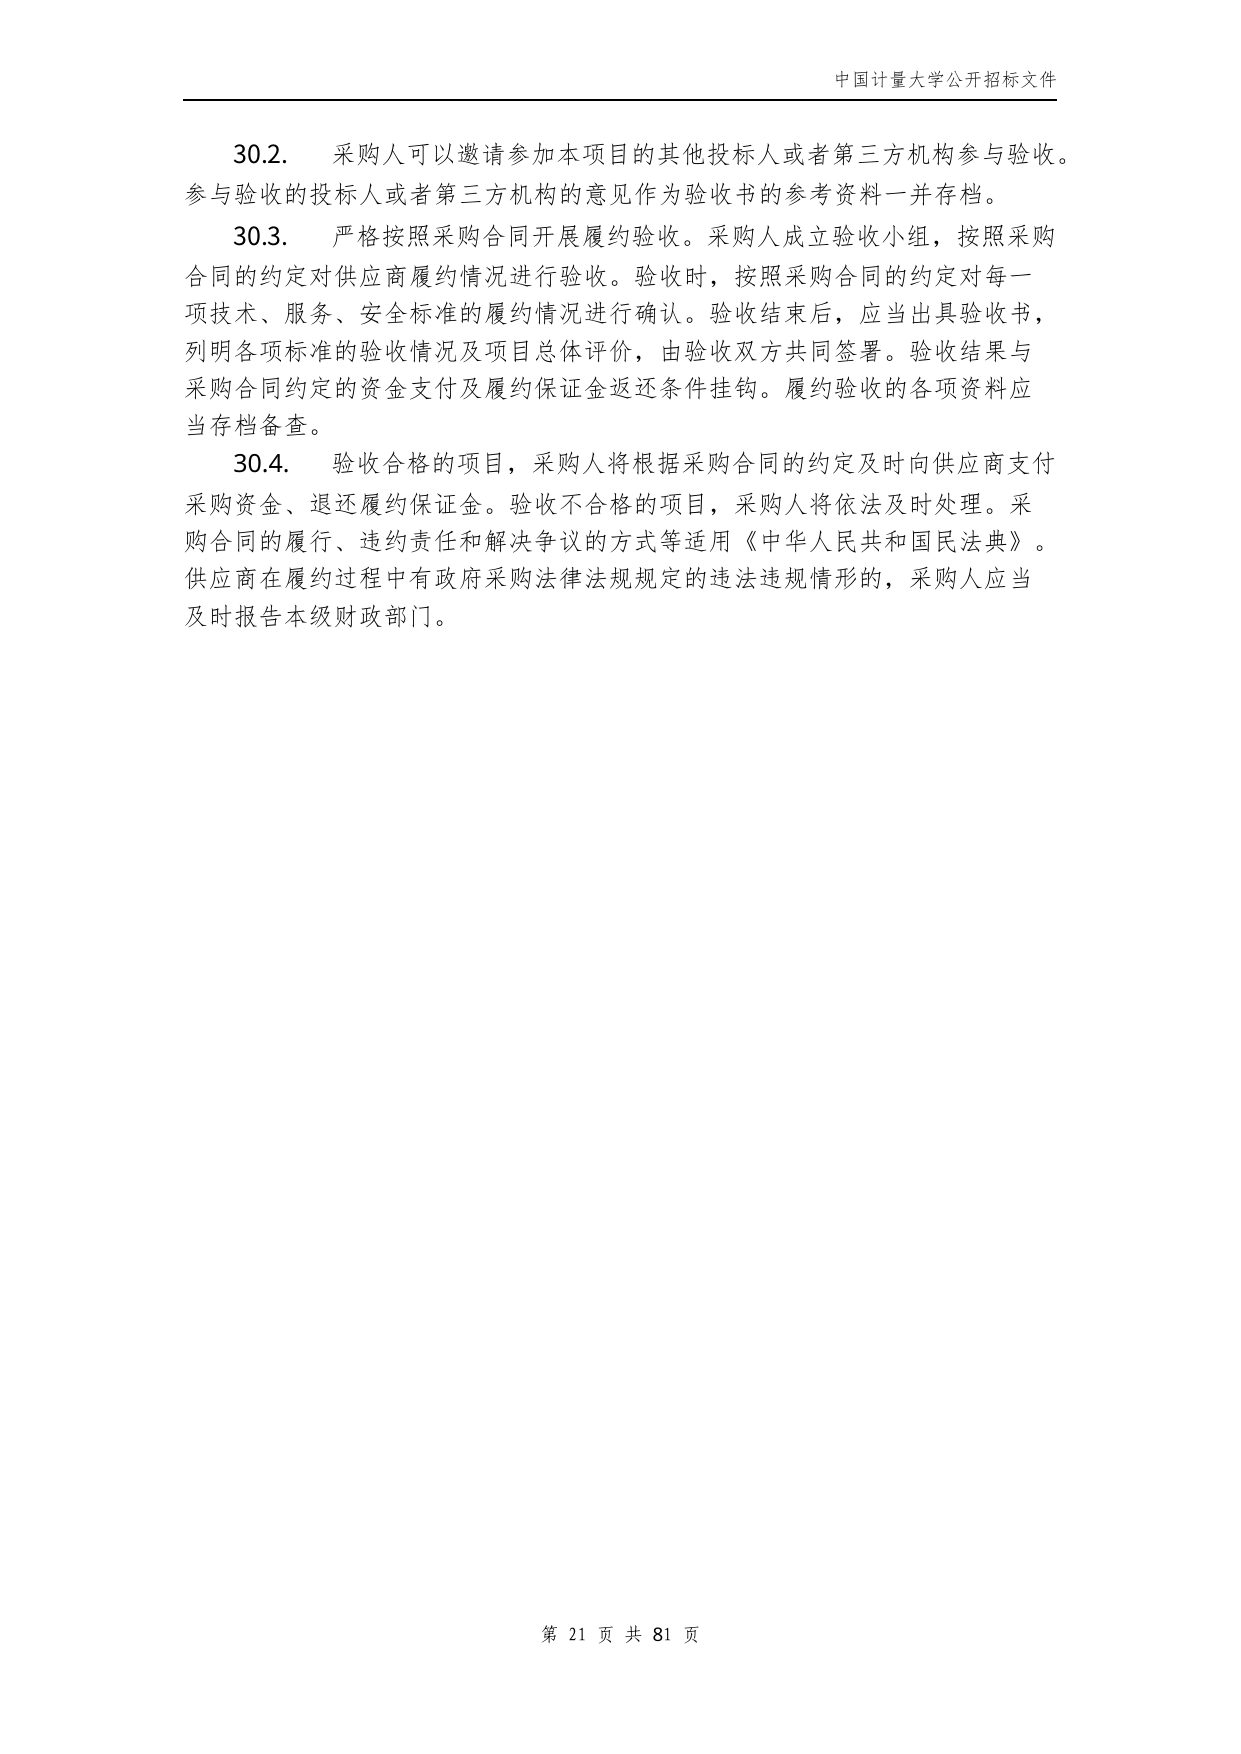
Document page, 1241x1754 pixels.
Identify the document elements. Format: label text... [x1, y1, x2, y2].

list 严格按照采购合同开展履约验收。采购人成立验收小组，按照采购合同的约定对供应商履约情况进行验收。验收时，按照采购合同的约定对每一项技术、服务、安全标准的履约情况进行确认。验收结束后，应当出具验收书，列明各项标准的验收情况及项目总体评价，由验收双方共同签署。验收结果与采购合同约定的资金支付及履约保证金返还条件挂钩。履约验收的各项资料应当存档备查。 [183, 216, 1057, 438]
list 采购人可以邀请参加本项目的其他投标人或者第三方机构参与验收。参与验收的投标人或者第三方机构的意见作为验收书的参考资料一并存档。 [183, 134, 1057, 207]
list 验收合格的项目，采购人将根据采购合同的约定及时向供应商支付采购资金、退还履约保证金。验收不合格的项目，采购人将依法及时处理。采购合同的履行、违约责任和解决争议的方式等适用《中华人民共和国民法典》。供应商在履约过程中有政府采购法律法规规定的违法违规情形的，采购人应当及时报告本级财政部门。 [183, 446, 1057, 628]
